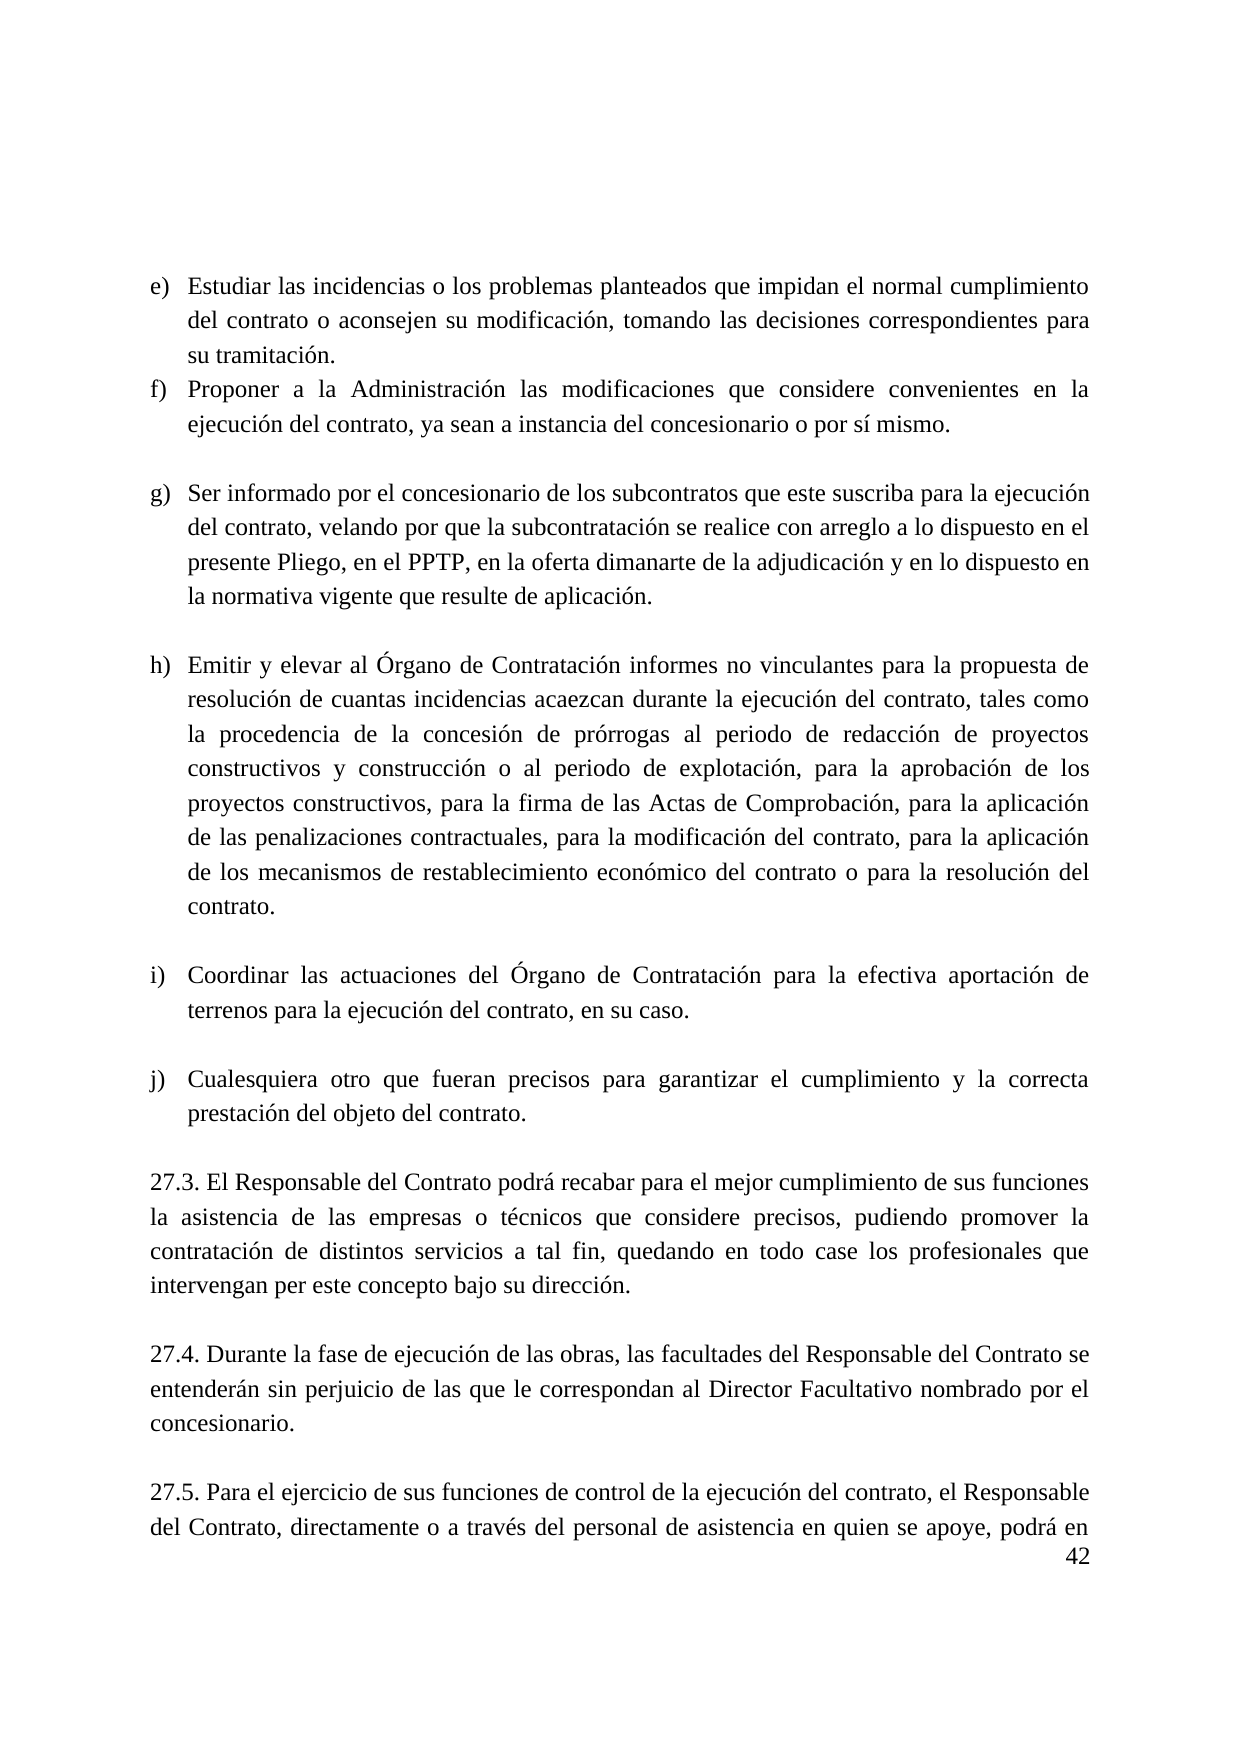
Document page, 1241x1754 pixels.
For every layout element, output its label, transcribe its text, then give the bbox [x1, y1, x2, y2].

list Emitir y elevar al Órgano de Contratación informes no vinculantes para la propuesta de resolución de cuantas incidencias acaezcan durante la ejecución del contrato, tales como la procedencia de la concesión de prórrogas al periodo de redacción de proyectos constructivos y construcción o al periodo de explotación, para la aprobación de los proyectos constructivos, para la firma de las Actas de Comprobación, para la aplicación de las penalizaciones contractuales, para la modificación del contrato, para la aplicación de los mecanismos de restablecimiento económico del contrato o para la resolución del contrato. [150, 650, 1090, 920]
list Estudiar las incidencias o los problemas planteados que impidan el normal cumplimiento del contrato o aconsejen su modificación, tomando las decisiones correspondientes para su tramitación. [150, 271, 1090, 368]
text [150, 1477, 1090, 1541]
text 27.4. Durante la fase de ejecución de las obras, las facultades del Responsable del Contrato se entenderán sin perjuicio de las que le correspondan al Director Facultativo nombrado por el concesionario. [150, 1339, 1090, 1437]
list Proponer a la Administración las modificaciones que considere convenientes en la ejecución del contrato, ya sean a instancia del concesionario o por sí mismo. [150, 374, 1090, 437]
list Coordinar las actuaciones del Órgano de Contratación para la efectiva aportación de terrenos para la ejecución del contrato, en su caso. [150, 960, 1090, 1023]
list Ser informado por el concesionario de los subcontratos que este suscriba para la ejecución del contrato, velando por que la subcontratación se realice con arreglo a lo dispuesto en el presente Pliego, en el PPTP, en la oferta dimanarte de la adjudicación y en lo dispuesto en la normativa vigente que resulte de aplicación. [150, 478, 1090, 610]
text 27.3. El Responsable del Contrato podrá recabar para el mejor cumplimiento de sus funciones la asistencia de las empresas o técnicos que considere precisos, pudiendo promover la contratación de distintos servicios a tal fin, quedando en todo case los profesionales que intervengan per este concepto bajo su dirección. [150, 1167, 1090, 1299]
list Cualesquiera otro que fueran precisos para garantizar el cumplimiento y la correcta prestación del objeto del contrato. [150, 1064, 1090, 1127]
